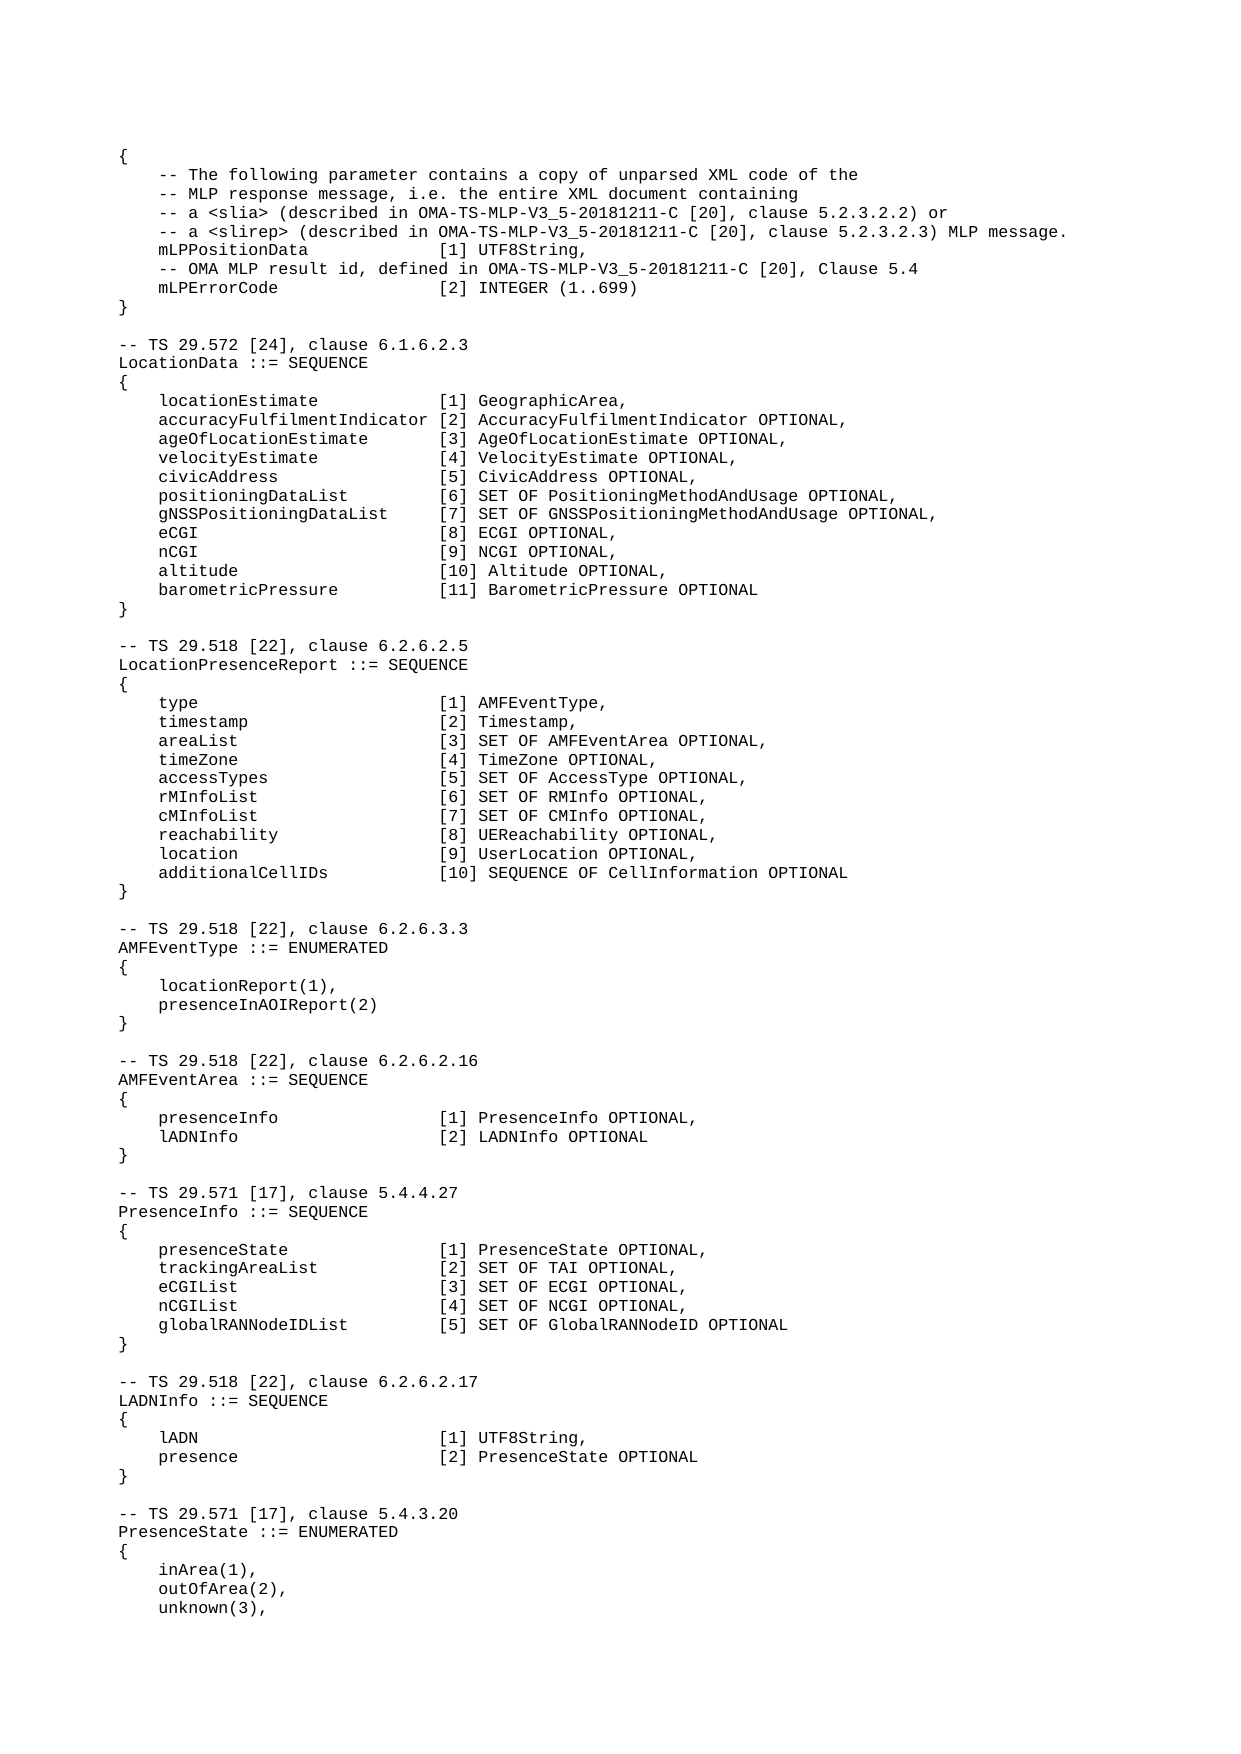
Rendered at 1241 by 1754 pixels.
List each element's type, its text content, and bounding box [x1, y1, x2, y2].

text { [118, 1222, 1122, 1241]
text globalRANNodeIDList [5] SET OF GlobalRANNodeID OPTIONAL [118, 1317, 1122, 1336]
text type [1] AMFEventType, [118, 694, 1122, 713]
text locationReport(1), [118, 977, 1122, 996]
text -- a <slirep> (described in OMA-TS-MLP-V3_5-20181211-C [20], clause 5.2.3.2.3) MLP message. [118, 223, 1122, 242]
text PresenceInfo ::= SEQUENCE [118, 1203, 1122, 1222]
text } [118, 883, 1122, 902]
text -- TS 29.518 [22], clause 6.2.6.2.16 [118, 1053, 1122, 1072]
text presenceInfo [1] PresenceInfo OPTIONAL, [118, 1109, 1122, 1128]
text { [118, 1543, 1122, 1562]
text -- MLP response message, i.e. the entire XML document containing [118, 185, 1122, 204]
text { [118, 148, 1122, 167]
text altitude [10] Altitude OPTIONAL, [118, 562, 1122, 581]
text -- TS 29.571 [17], clause 5.4.3.20 [118, 1505, 1122, 1524]
text } [118, 1147, 1122, 1166]
text -- OMA MLP result id, defined in OMA-TS-MLP-V3_5-20181211-C [20], Clause 5.4 [118, 261, 1122, 280]
text lADNInfo [2] LADNInfo OPTIONAL [118, 1128, 1122, 1147]
text lADN [1] UTF8String, [118, 1430, 1122, 1449]
text gNSSPositioningDataList [7] SET OF GNSSPositioningMethodAndUsage OPTIONAL, [118, 506, 1122, 525]
text additionalCellIDs [10] SEQUENCE OF CellInformation OPTIONAL [118, 864, 1122, 883]
text location [9] UserLocation OPTIONAL, [118, 845, 1122, 864]
text -- The following parameter contains a copy of unparsed XML code of the [118, 167, 1122, 185]
text { [118, 958, 1122, 977]
text } [118, 1336, 1122, 1354]
text presenceInAOIReport(2) [118, 996, 1122, 1015]
text rMInfoList [6] SET OF RMInfo OPTIONAL, [118, 789, 1122, 808]
text PresenceState ::= ENUMERATED [118, 1524, 1122, 1543]
text { [118, 676, 1122, 694]
text mLPPositionData [1] UTF8String, [118, 242, 1122, 261]
text timeZone [4] TimeZone OPTIONAL, [118, 751, 1122, 770]
text } [118, 298, 1122, 317]
text areaList [3] SET OF AMFEventArea OPTIONAL, [118, 732, 1122, 751]
text cMInfoList [7] SET OF CMInfo OPTIONAL, [118, 808, 1122, 826]
text { [118, 1090, 1122, 1109]
text timestamp [2] Timestamp, [118, 713, 1122, 732]
text AMFEventType ::= ENUMERATED [118, 939, 1122, 958]
text ageOfLocationEstimate [3] AgeOfLocationEstimate OPTIONAL, [118, 431, 1122, 449]
text nCGI [9] NCGI OPTIONAL, [118, 544, 1122, 562]
text AMFEventArea ::= SEQUENCE [118, 1072, 1122, 1090]
text } [118, 1015, 1122, 1034]
text outOfArea(2), [118, 1581, 1122, 1599]
text accuracyFulfilmentIndicator [2] AccuracyFulfilmentIndicator OPTIONAL, [118, 412, 1122, 431]
text eCGIList [3] SET OF ECGI OPTIONAL, [118, 1279, 1122, 1298]
text } [118, 1467, 1122, 1486]
text -- TS 29.571 [17], clause 5.4.4.27 [118, 1185, 1122, 1203]
text nCGIList [4] SET OF NCGI OPTIONAL, [118, 1298, 1122, 1317]
text trackingAreaList [2] SET OF TAI OPTIONAL, [118, 1260, 1122, 1279]
text LocationPresenceReport ::= SEQUENCE [118, 657, 1122, 676]
text LocationData ::= SEQUENCE [118, 355, 1122, 374]
text velocityEstimate [4] VelocityEstimate OPTIONAL, [118, 449, 1122, 468]
text presence [2] PresenceState OPTIONAL [118, 1449, 1122, 1467]
text unknown(3), [118, 1599, 1122, 1618]
text -- TS 29.518 [22], clause 6.2.6.3.3 [118, 921, 1122, 939]
text locationEstimate [1] GeographicArea, [118, 393, 1122, 412]
text -- TS 29.518 [22], clause 6.2.6.2.5 [118, 638, 1122, 657]
text accessTypes [5] SET OF AccessType OPTIONAL, [118, 770, 1122, 789]
text inArea(1), [118, 1562, 1122, 1581]
text barometricPressure [11] BarometricPressure OPTIONAL [118, 581, 1122, 600]
text -- TS 29.572 [24], clause 6.1.6.2.3 [118, 336, 1122, 355]
text civicAddress [5] CivicAddress OPTIONAL, [118, 468, 1122, 487]
text presenceState [1] PresenceState OPTIONAL, [118, 1241, 1122, 1260]
text { [118, 374, 1122, 393]
text } [118, 600, 1122, 619]
text -- a <slia> (described in OMA-TS-MLP-V3_5-20181211-C [20], clause 5.2.3.2.2) or [118, 204, 1122, 223]
text positioningDataList [6] SET OF PositioningMethodAndUsage OPTIONAL, [118, 487, 1122, 506]
text LADNInfo ::= SEQUENCE [118, 1392, 1122, 1411]
text mLPErrorCode [2] INTEGER (1..699) [118, 280, 1122, 298]
text eCGI [8] ECGI OPTIONAL, [118, 525, 1122, 544]
text reachability [8] UEReachability OPTIONAL, [118, 826, 1122, 845]
text -- TS 29.518 [22], clause 6.2.6.2.17 [118, 1373, 1122, 1392]
text { [118, 1411, 1122, 1430]
